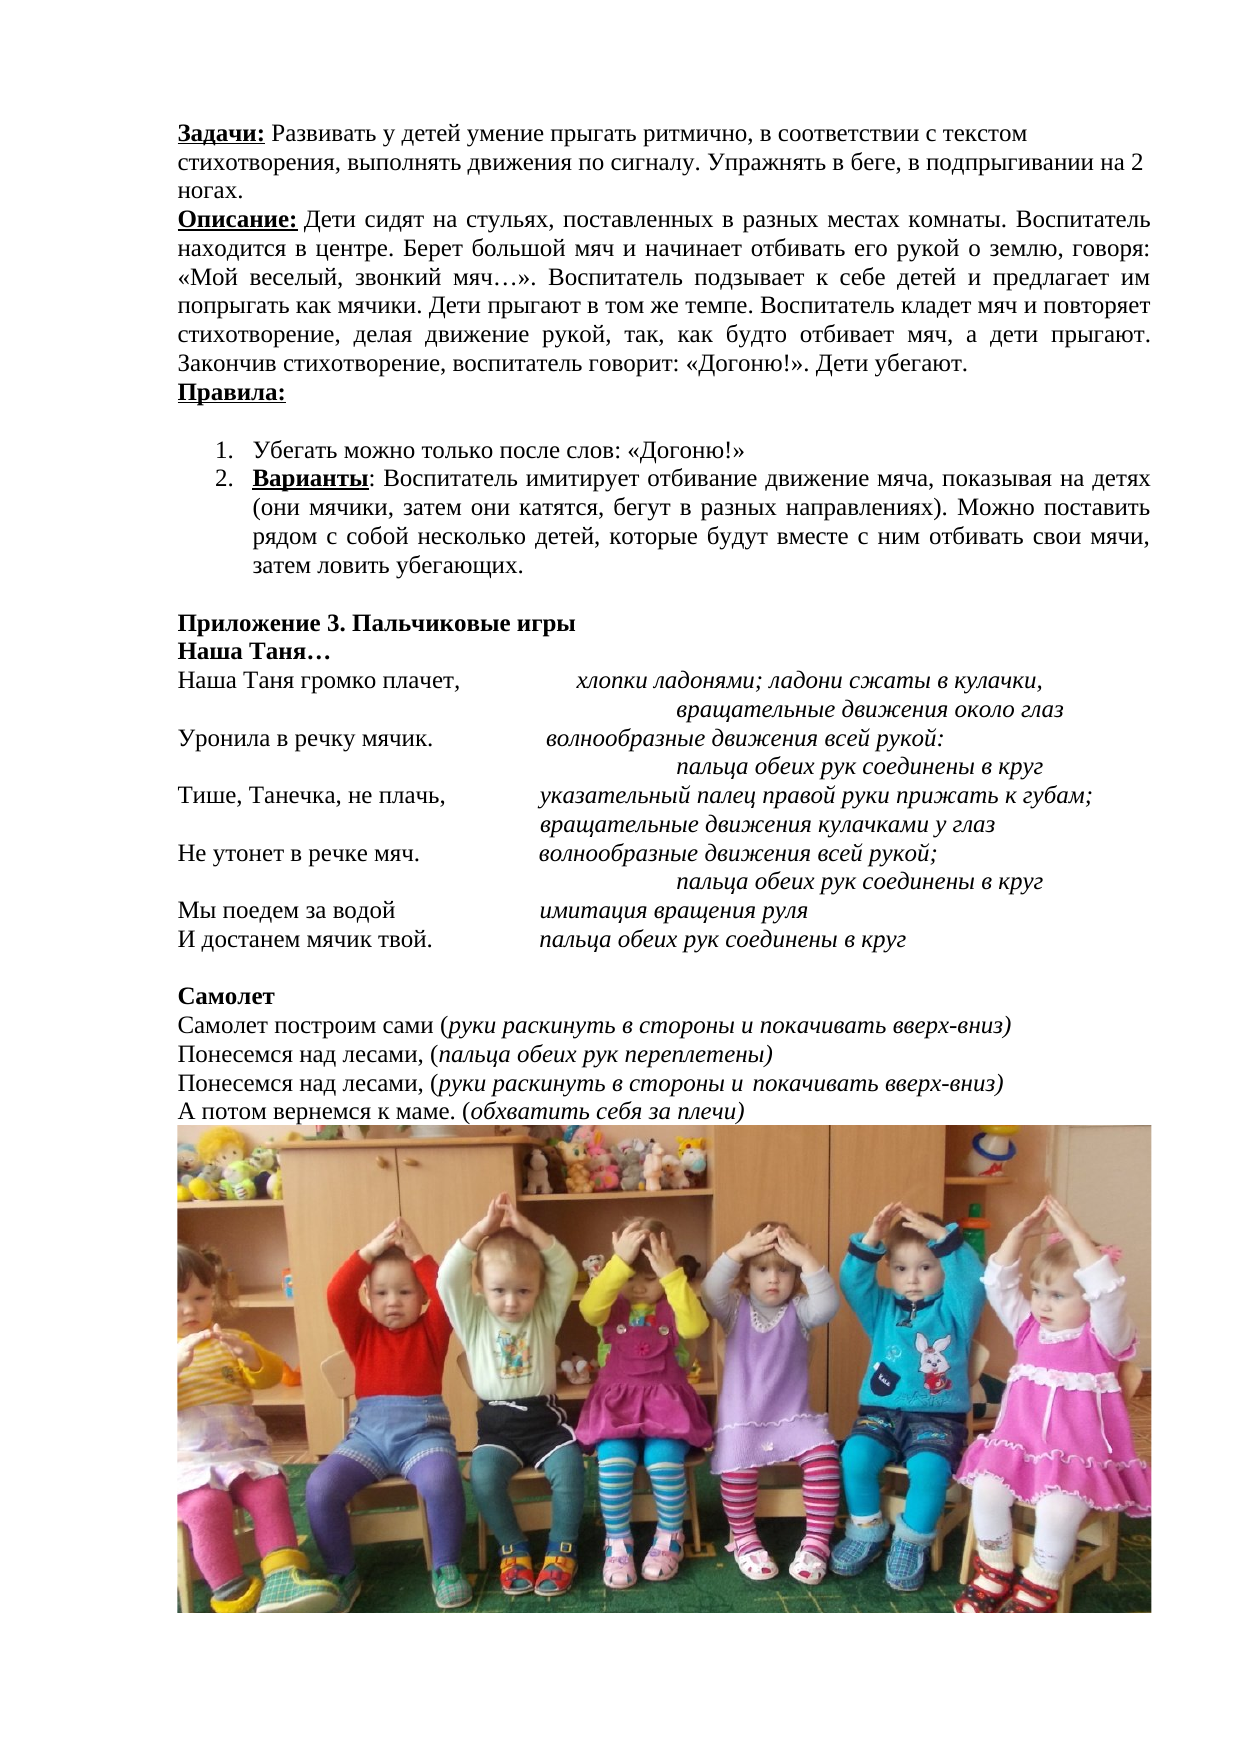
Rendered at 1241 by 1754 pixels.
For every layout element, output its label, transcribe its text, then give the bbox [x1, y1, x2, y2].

text Задачи: Развивать у детей умение прыгать ритмично, в соответствии с текстом стихотворения, выполнять движения по сигналу. Упражнять в беге, в подпрыгивании на 2 ногах. [177, 118, 1152, 204]
text Правила: [177, 377, 1152, 406]
text вращательные движения кулачками у глаз [177, 809, 1152, 838]
text Мы поедем за водой имитация вращения руля [177, 895, 1152, 924]
text А потом вернемся к маме. (обхватить себя за плечи) [177, 1096, 1152, 1125]
picture [177, 1125, 1152, 1613]
text Самолет построим сами (руки раскинуть в стороны и покачивать вверх-вниз) [177, 1010, 1152, 1039]
text Уронила в речку мячик. волнообразные движения всей рукой: [177, 723, 1152, 751]
text Наша Таня громко плачет, хлопки ладонями; ладони сжаты в кулачки, [177, 665, 1152, 694]
text Наша Таня… [177, 636, 1152, 665]
text пальца обеих рук соединены в круг [177, 866, 1152, 895]
text пальца обеих рук соединены в круг [177, 751, 1152, 780]
text Самолет [177, 981, 1152, 1010]
text Тише, Танечка, не плачь, указательный палец правой руки прижать к губам; [177, 780, 1152, 809]
text Приложение 3. Пальчиковые игры [177, 608, 1152, 636]
list Убегать можно только после слов: «Догоню!» [215, 435, 1152, 463]
text Понесемся над лесами, (пальца обеих рук переплетены) [177, 1039, 1152, 1068]
text Понесемся над лесами, (руки раскинуть в стороны и покачивать вверх-вниз) [177, 1068, 1152, 1096]
text вращательные движения около глаз [177, 694, 1152, 723]
text И достанем мячик твой. пальца обеих рук соединены в круг [177, 924, 1152, 953]
text Описание: Дети сидят на стульях, поставленных в разных местах комнаты. Воспитатель находится в центре. Берет большой мяч и начинает отбивать его рукой о землю, говоря: «Мой веселый, звонкий мяч…». Воспитатель подзывает к себе детей и предлагает им попрыгать как мячики. Дети прыгают в том же темпе. Воспитатель кладет мяч и повторяет стихотворение, делая движение рукой, так, как будто отбивает мяч, а дети прыгают. Закончив стихотворение, воспитатель говорит: «Догоню!». Дети убегают. [177, 204, 1152, 377]
text Не утонет в речке мяч. волнообразные движения всей рукой; [177, 838, 1152, 866]
list Варианты: Воспитатель имитирует отбивание движение мяча, показывая на детях (они мячики, затем они катятся, бегут в разных направлениях). Можно поставить рядом с собой несколько детей, которые будут вместе с ним отбивать свои мячи, затем ловить убегающих. [215, 463, 1152, 578]
